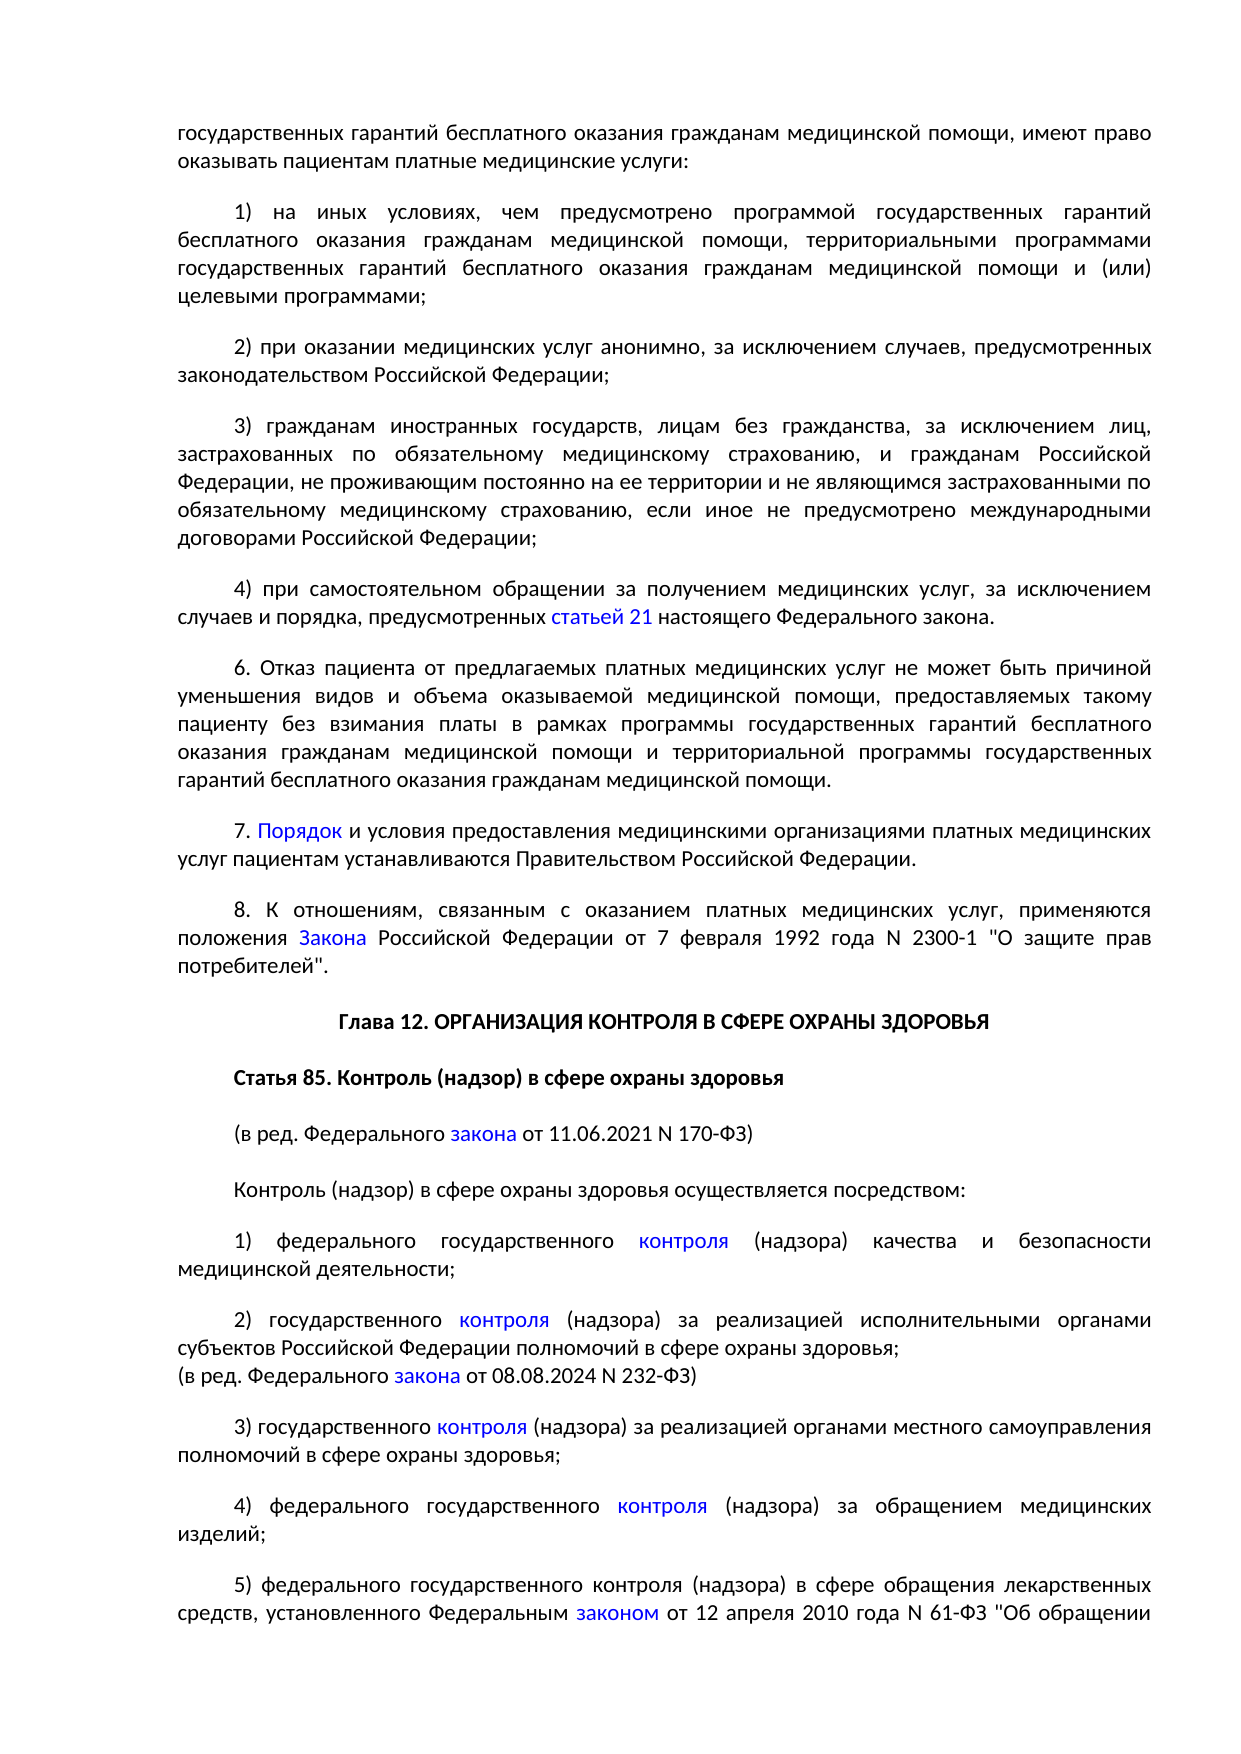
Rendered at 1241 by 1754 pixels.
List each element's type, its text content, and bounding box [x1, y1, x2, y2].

text 4) при самостоятельном обращении за получением медицинских услуг, за исключением случаев и порядка, предусмотренных статьей 21 настоящего Федерального закона. [177, 574, 1152, 630]
text Контроль (надзор) в сфере охраны здоровья осуществляется посредством: [177, 1175, 1152, 1203]
text (в ред. Федерального закона от 11.06.2021 N 170-ФЗ) [177, 1119, 1152, 1147]
text 4) федерального государственного контроля (надзора) за обращением медицинских изделий; [177, 1491, 1152, 1547]
text 3) гражданам иностранных государств, лицам без гражданства, за исключением лиц, застрахованных по обязательному медицинскому страхованию, и гражданам Российской Федерации, не проживающим постоянно на ее территории и не являющимся застрахованными по обязательному медицинскому страхованию, если иное не предусмотрено международными договорами Российской Федерации; [177, 411, 1152, 551]
title Глава 12. ОРГАНИЗАЦИЯ КОНТРОЛЯ В СФЕРЕ ОХРАНЫ ЗДОРОВЬЯ [177, 1007, 1152, 1035]
text 7. Порядок и условия предоставления медицинскими организациями платных медицинских услуг пациентам устанавливаются Правительством Российской Федерации. [177, 816, 1152, 872]
text 2) при оказании медицинских услуг анонимно, за исключением случаев, предусмотренных законодательством Российской Федерации; [177, 332, 1152, 388]
text 2) государственного контроля (надзора) за реализацией исполнительными органами субъектов Российской Федерации полномочий в сфере охраны здоровья; [177, 1305, 1152, 1361]
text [177, 118, 1152, 174]
title Статья 85. Контроль (надзор) в сфере охраны здоровья [177, 1063, 1152, 1091]
text (в ред. Федерального закона от 08.08.2024 N 232-ФЗ) [177, 1361, 1152, 1389]
text 6. Отказ пациента от предлагаемых платных медицинских услуг не может быть причиной уменьшения видов и объема оказываемой медицинской помощи, предоставляемых такому пациенту без взимания платы в рамках программы государственных гарантий бесплатного оказания гражданам медицинской помощи и территориальной программы государственных гарантий бесплатного оказания гражданам медицинской помощи. [177, 653, 1152, 793]
text 8. К отношениям, связанным с оказанием платных медицинских услуг, применяются положения Закона Российской Федерации от 7 февраля 1992 года N 2300-1 "О защите прав потребителей". [177, 895, 1152, 979]
text 1) федерального государственного контроля (надзора) качества и безопасности медицинской деятельности; [177, 1226, 1152, 1282]
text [177, 1570, 1152, 1626]
text 3) государственного контроля (надзора) за реализацией органами местного самоуправления полномочий в сфере охраны здоровья; [177, 1412, 1152, 1468]
text 1) на иных условиях, чем предусмотрено программой государственных гарантий бесплатного оказания гражданам медицинской помощи, территориальными программами государственных гарантий бесплатного оказания гражданам медицинской помощи и (или) целевыми программами; [177, 197, 1152, 309]
